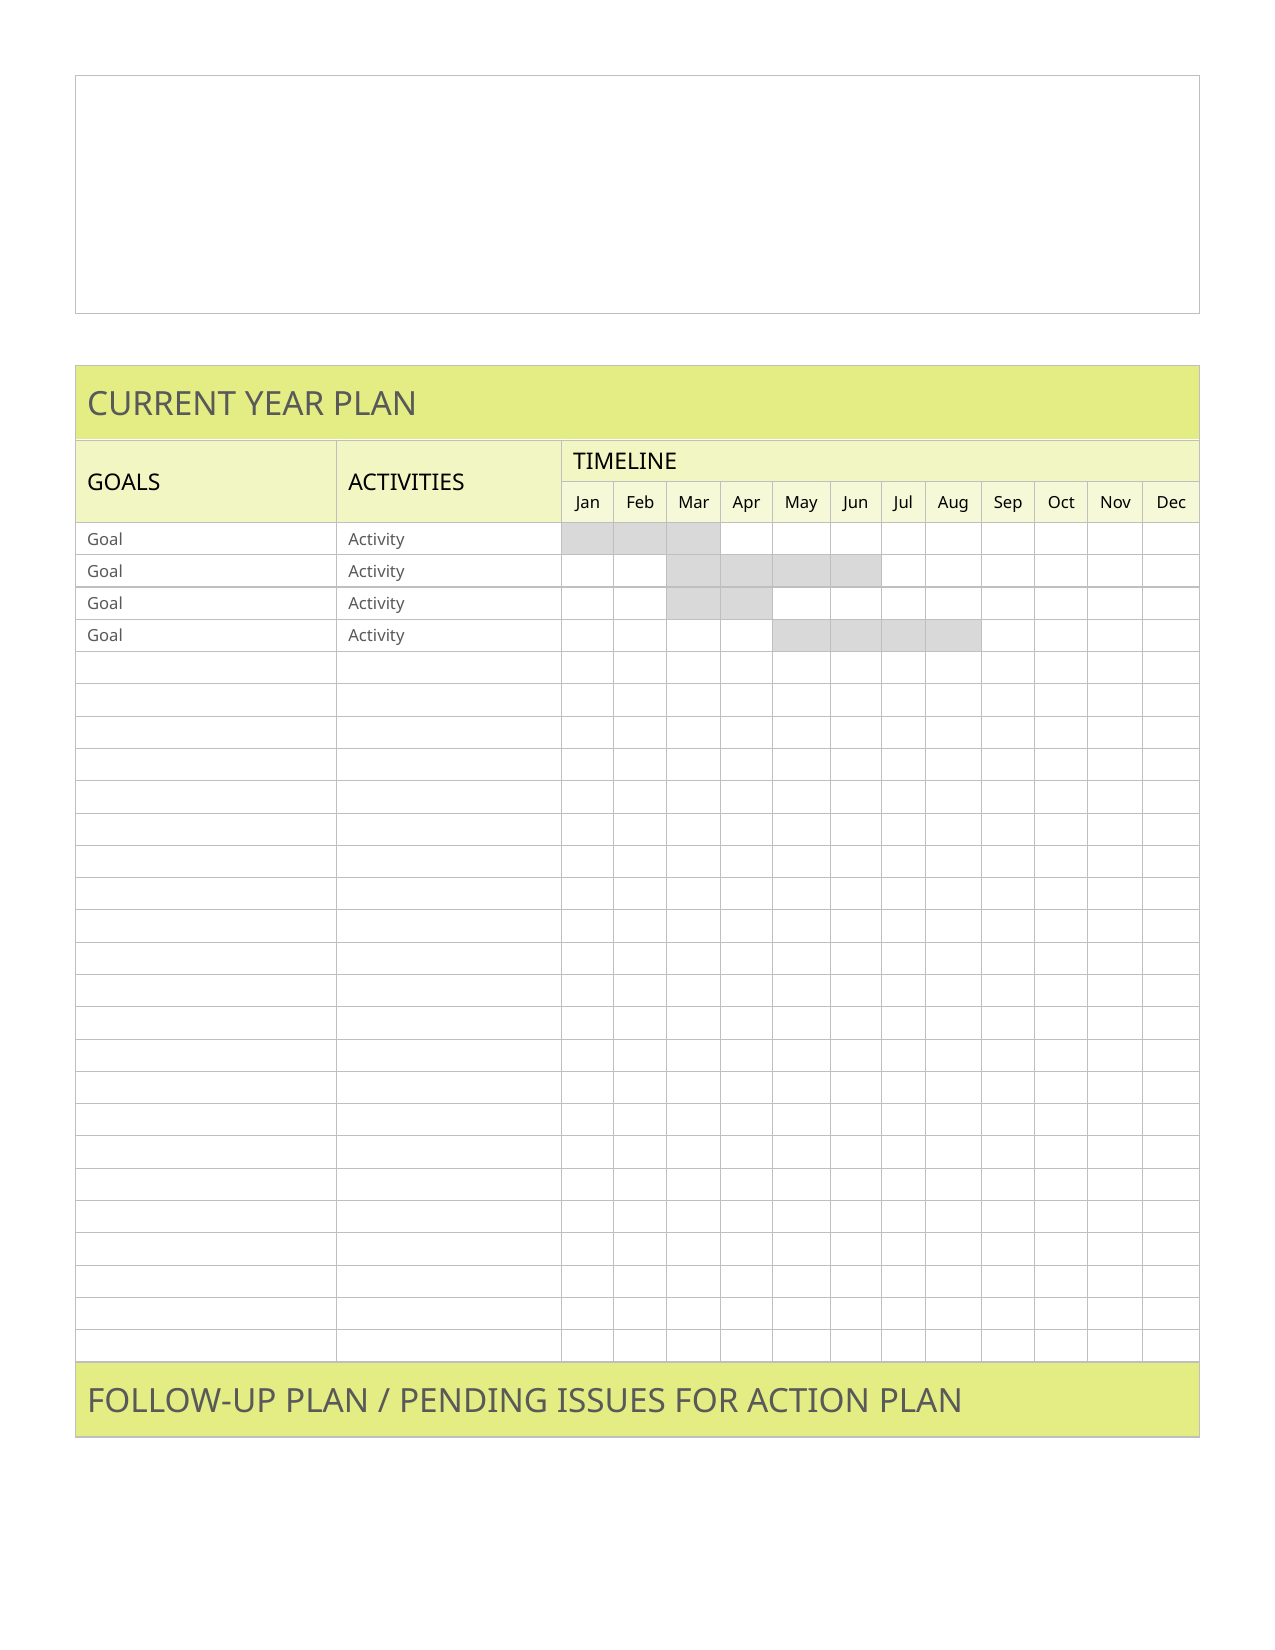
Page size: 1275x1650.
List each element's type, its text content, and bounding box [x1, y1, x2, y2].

table_cell [721, 1330, 772, 1361]
table_cell [667, 555, 720, 586]
table_cell [667, 652, 720, 683]
table_cell [76, 684, 336, 716]
table_cell [982, 1298, 1034, 1329]
table_cell [76, 1201, 336, 1232]
table_cell [926, 684, 981, 716]
table_cell [337, 878, 561, 909]
table_cell [773, 878, 830, 909]
table_cell [926, 1169, 981, 1200]
table_cell [1035, 1104, 1087, 1135]
table_cell [76, 1007, 336, 1038]
table_cell [1088, 588, 1142, 619]
table_cell [76, 1266, 336, 1297]
table_cell [721, 652, 772, 683]
table_cell [982, 523, 1034, 554]
table_cell [882, 749, 925, 780]
table_cell [773, 1330, 830, 1361]
table_cell [721, 1104, 772, 1135]
table_cell [926, 523, 981, 554]
table_cell [982, 684, 1034, 716]
table_cell [982, 1104, 1034, 1135]
table_cell [831, 1040, 881, 1071]
table_cell [76, 76, 1199, 313]
table_cell [882, 684, 925, 716]
table_cell [773, 781, 830, 812]
table_cell [982, 846, 1034, 877]
table_cell [1035, 943, 1087, 974]
table_cell [337, 1169, 561, 1200]
table_cell [1088, 1104, 1142, 1135]
table_cell Goal [76, 523, 336, 554]
table_cell [773, 943, 830, 974]
table_cell [614, 846, 666, 877]
table_cell [926, 975, 981, 1006]
table_cell [667, 620, 720, 651]
table_cell [926, 1201, 981, 1232]
table_cell [1088, 523, 1142, 554]
table_cell [982, 1040, 1034, 1071]
table_cell [1143, 1298, 1199, 1329]
table_cell [882, 1169, 925, 1200]
table_cell [614, 1201, 666, 1232]
table_cell [1035, 878, 1087, 909]
table_cell [773, 1169, 830, 1200]
table_cell [882, 1072, 925, 1103]
table_cell [562, 620, 613, 651]
table_cell Sep [982, 482, 1034, 522]
table_cell [773, 684, 830, 716]
table_cell [1143, 1040, 1199, 1071]
table_cell [76, 749, 336, 780]
table_cell [1143, 620, 1199, 651]
table_cell [1035, 749, 1087, 780]
table_cell [76, 814, 336, 845]
table_cell [562, 781, 613, 812]
table_cell [1143, 684, 1199, 716]
table_cell [882, 588, 925, 619]
table_cell [831, 1072, 881, 1103]
table_cell [337, 1201, 561, 1232]
table_cell [1143, 975, 1199, 1006]
table_cell [982, 943, 1034, 974]
table_cell [1088, 943, 1142, 974]
table_cell [1088, 749, 1142, 780]
table_cell [882, 878, 925, 909]
table_cell [982, 1169, 1034, 1200]
table_cell [882, 1266, 925, 1297]
table_cell [1088, 1072, 1142, 1103]
table_cell Nov [1088, 482, 1142, 522]
table_cell [982, 1266, 1034, 1297]
table_cell [614, 620, 666, 651]
table_cell [1143, 814, 1199, 845]
table_cell [831, 1201, 881, 1232]
table_cell [926, 781, 981, 812]
table_cell [721, 1072, 772, 1103]
table_cell [882, 1298, 925, 1329]
table_cell [831, 1298, 881, 1329]
table_cell [337, 975, 561, 1006]
table_cell [562, 1330, 613, 1361]
table_cell [721, 717, 772, 748]
table_cell [562, 652, 613, 683]
table_cell [667, 1169, 720, 1200]
table_cell [337, 1136, 561, 1168]
table_cell [76, 975, 336, 1006]
table_cell [773, 975, 830, 1006]
table_cell [773, 1298, 830, 1329]
table_cell [882, 1330, 925, 1361]
table_cell [562, 749, 613, 780]
table_cell [982, 749, 1034, 780]
table_header CURRENT YEAR PLAN [76, 366, 1199, 439]
table_cell [76, 1072, 336, 1103]
table_cell [562, 846, 613, 877]
table_cell [614, 975, 666, 1006]
table_cell Jan [562, 482, 613, 522]
table_cell [1035, 1201, 1087, 1232]
table_cell [614, 1007, 666, 1038]
table_cell [562, 814, 613, 845]
table_cell [831, 1136, 881, 1168]
table_cell [982, 781, 1034, 812]
table_cell [562, 975, 613, 1006]
table_cell [562, 717, 613, 748]
table_cell [1088, 652, 1142, 683]
table_cell [614, 684, 666, 716]
table_cell [773, 717, 830, 748]
table_cell [926, 749, 981, 780]
table_cell [721, 1201, 772, 1232]
table_cell [831, 717, 881, 748]
table_cell [773, 1072, 830, 1103]
table_cell [1035, 910, 1087, 942]
table_cell [773, 652, 830, 683]
table_cell [982, 1072, 1034, 1103]
table_cell [831, 1104, 881, 1135]
table_cell Aug [926, 482, 981, 522]
table_cell [1143, 588, 1199, 619]
table_cell [562, 910, 613, 942]
table_cell [926, 1040, 981, 1071]
table_cell [721, 684, 772, 716]
table_cell [1088, 1298, 1142, 1329]
table_cell [562, 1007, 613, 1038]
table_cell [831, 814, 881, 845]
table_cell [721, 1007, 772, 1038]
table_cell [667, 1104, 720, 1135]
table_cell [1088, 1233, 1142, 1264]
table_cell [773, 1266, 830, 1297]
table_cell [831, 878, 881, 909]
table_cell [882, 975, 925, 1006]
table_cell [1088, 814, 1142, 845]
table_cell [1143, 846, 1199, 877]
table_cell [562, 1169, 613, 1200]
table_cell [882, 1007, 925, 1038]
table_cell Oct [1035, 482, 1087, 522]
table_cell [773, 1104, 830, 1135]
table_cell [926, 588, 981, 619]
table_cell [1035, 1330, 1087, 1361]
table_cell [667, 878, 720, 909]
table_cell [773, 1201, 830, 1232]
table_cell [1143, 781, 1199, 812]
table_cell [76, 717, 336, 748]
table_cell [882, 1136, 925, 1168]
table_cell [1143, 1201, 1199, 1232]
table_cell [1143, 1169, 1199, 1200]
table_cell [667, 684, 720, 716]
table_cell [614, 1169, 666, 1200]
table_cell [337, 846, 561, 877]
table_cell [337, 1330, 561, 1361]
table_cell [667, 749, 720, 780]
table_cell [76, 878, 336, 909]
table_cell [76, 943, 336, 974]
table_cell [831, 620, 881, 651]
table_cell [1143, 1104, 1199, 1135]
table_cell [76, 910, 336, 942]
table_cell [721, 814, 772, 845]
table_cell [337, 717, 561, 748]
table_cell [614, 749, 666, 780]
table_cell [562, 523, 613, 554]
table_cell [667, 781, 720, 812]
table_cell [982, 975, 1034, 1006]
table_cell [1143, 555, 1199, 586]
table_cell [337, 814, 561, 845]
table_cell [614, 555, 666, 586]
table_cell [667, 1007, 720, 1038]
table_cell [982, 1007, 1034, 1038]
table_cell [831, 781, 881, 812]
table_cell Activity [337, 523, 561, 554]
table_cell [882, 814, 925, 845]
table_cell [721, 910, 772, 942]
table_cell [337, 1072, 561, 1103]
table_cell [831, 555, 881, 586]
table_cell [1088, 717, 1142, 748]
table_cell [831, 1233, 881, 1264]
table_cell [1088, 878, 1142, 909]
table_cell [721, 781, 772, 812]
table_cell [1035, 1072, 1087, 1103]
table_cell [831, 523, 881, 554]
table_cell [1088, 684, 1142, 716]
table_cell [1035, 1007, 1087, 1038]
table_cell [926, 717, 981, 748]
table_cell [614, 1104, 666, 1135]
table_cell [562, 1072, 613, 1103]
table_cell [1035, 555, 1087, 586]
table_cell [1088, 781, 1142, 812]
table_cell [1035, 1298, 1087, 1329]
table_cell [667, 1072, 720, 1103]
table_cell [1143, 749, 1199, 780]
table_cell [337, 781, 561, 812]
table_cell [1035, 1136, 1087, 1168]
table_cell [1143, 1072, 1199, 1103]
table_cell [926, 1330, 981, 1361]
table_cell [831, 652, 881, 683]
table_cell [1143, 1266, 1199, 1297]
table_cell [982, 1233, 1034, 1264]
table_cell [831, 846, 881, 877]
table_cell [76, 1136, 336, 1168]
table_cell [926, 652, 981, 683]
table_cell [337, 1298, 561, 1329]
table_cell Goal [76, 588, 336, 619]
table_cell [1088, 975, 1142, 1006]
table_cell [562, 1104, 613, 1135]
table_cell [667, 523, 720, 554]
table_cell [76, 1169, 336, 1200]
table_cell [721, 878, 772, 909]
table_cell [1035, 523, 1087, 554]
table_cell [982, 1330, 1034, 1361]
table_cell [614, 652, 666, 683]
table_cell [773, 1136, 830, 1168]
table_cell [721, 1136, 772, 1168]
table_cell [76, 652, 336, 683]
table_cell [562, 555, 613, 586]
table_cell [982, 555, 1034, 586]
table_cell [1035, 846, 1087, 877]
table_cell [773, 523, 830, 554]
table_cell [562, 588, 613, 619]
table_cell [982, 910, 1034, 942]
table_cell [1088, 910, 1142, 942]
table_cell [982, 588, 1034, 619]
table_cell [614, 878, 666, 909]
table_cell [773, 1233, 830, 1264]
table_cell [614, 1136, 666, 1168]
table_cell [1035, 717, 1087, 748]
table_cell [721, 1298, 772, 1329]
table_cell [614, 1330, 666, 1361]
table_cell [614, 1233, 666, 1264]
table_cell [76, 1040, 336, 1071]
table_cell [667, 1266, 720, 1297]
table_cell [926, 878, 981, 909]
table_cell [1035, 781, 1087, 812]
table_cell [926, 1298, 981, 1329]
table_cell [614, 781, 666, 812]
table_cell Feb [614, 482, 666, 522]
table_cell [337, 1233, 561, 1264]
table_cell [926, 620, 981, 651]
table_cell [1035, 652, 1087, 683]
table_cell [76, 1233, 336, 1264]
table_cell [667, 1201, 720, 1232]
table_cell [562, 1040, 613, 1071]
table_cell Jun [831, 482, 881, 522]
table_cell [831, 975, 881, 1006]
table_cell [831, 588, 881, 619]
table_cell [721, 943, 772, 974]
table_cell [1088, 620, 1142, 651]
table_cell Jul [882, 482, 925, 522]
table_cell [882, 555, 925, 586]
table_cell [721, 620, 772, 651]
table_cell [667, 1136, 720, 1168]
table_cell [614, 910, 666, 942]
table_cell [773, 910, 830, 942]
table_cell [667, 943, 720, 974]
table_cell [667, 910, 720, 942]
table_cell Goal [76, 620, 336, 651]
table_cell [1143, 943, 1199, 974]
table_cell [667, 1040, 720, 1071]
table_cell [831, 910, 881, 942]
table_cell [831, 749, 881, 780]
table_cell [1035, 1040, 1087, 1071]
table_cell [1088, 1007, 1142, 1038]
table_cell [1035, 1266, 1087, 1297]
table_cell [562, 943, 613, 974]
table_cell [562, 878, 613, 909]
table_cell [1143, 652, 1199, 683]
table_cell [667, 1298, 720, 1329]
table_cell [926, 1136, 981, 1168]
table_cell [773, 749, 830, 780]
table_cell [1035, 684, 1087, 716]
table_cell Activity [337, 555, 561, 586]
table_cell [562, 1136, 613, 1168]
table_cell [337, 910, 561, 942]
table_cell Goal [76, 555, 336, 586]
table_cell [882, 620, 925, 651]
table_cell [882, 523, 925, 554]
table_cell [926, 846, 981, 877]
table_cell [614, 1266, 666, 1297]
table_cell [614, 717, 666, 748]
table_cell [982, 1201, 1034, 1232]
table_cell [614, 523, 666, 554]
table_cell [1143, 1330, 1199, 1361]
table_cell [882, 1233, 925, 1264]
table_cell [562, 1233, 613, 1264]
table_cell [831, 684, 881, 716]
table_cell Dec [1143, 482, 1199, 522]
table_cell Mar [667, 482, 720, 522]
table_cell [721, 523, 772, 554]
table_cell [926, 1266, 981, 1297]
table_cell [831, 1169, 881, 1200]
table_cell [1035, 1233, 1087, 1264]
table_cell [1143, 878, 1199, 909]
table_cell [1088, 1330, 1142, 1361]
table_cell [1088, 555, 1142, 586]
table_cell [882, 717, 925, 748]
table_cell [614, 943, 666, 974]
table_cell [773, 846, 830, 877]
table_cell [773, 555, 830, 586]
table_cell [1035, 620, 1087, 651]
table_cell [882, 910, 925, 942]
table_cell [882, 781, 925, 812]
table_cell [982, 620, 1034, 651]
table_cell [337, 1104, 561, 1135]
table_cell [721, 846, 772, 877]
table_cell [773, 814, 830, 845]
table_cell [1088, 1040, 1142, 1071]
table_cell [1035, 975, 1087, 1006]
table_cell [926, 1104, 981, 1135]
table_cell [882, 943, 925, 974]
table_cell [831, 943, 881, 974]
table_cell GOALS [76, 441, 336, 522]
table_cell ACTIVITIES [337, 441, 561, 522]
table_cell [1035, 814, 1087, 845]
table_cell [882, 846, 925, 877]
table_cell [667, 814, 720, 845]
table_cell [667, 588, 720, 619]
table_cell [614, 814, 666, 845]
table_cell Activity [337, 620, 561, 651]
table_cell [982, 1136, 1034, 1168]
table_cell [721, 1266, 772, 1297]
table_cell [667, 717, 720, 748]
table_cell [76, 1330, 336, 1361]
table_cell [982, 878, 1034, 909]
table_cell [667, 1330, 720, 1361]
table_cell [926, 1233, 981, 1264]
table_cell [562, 1298, 613, 1329]
table_cell [1143, 1233, 1199, 1264]
table_cell [1143, 910, 1199, 942]
table_cell [337, 749, 561, 780]
table_cell [562, 684, 613, 716]
table_cell Apr [721, 482, 772, 522]
table_cell [926, 1072, 981, 1103]
table_cell [337, 1266, 561, 1297]
table_cell [882, 652, 925, 683]
table_cell [1035, 1169, 1087, 1200]
table_cell [926, 814, 981, 845]
table_cell [926, 555, 981, 586]
table_cell [721, 1169, 772, 1200]
table_cell [926, 910, 981, 942]
table_cell [667, 975, 720, 1006]
table_cell Activity [337, 588, 561, 619]
table_cell [882, 1201, 925, 1232]
table_cell [721, 588, 772, 619]
table_cell [1143, 1136, 1199, 1168]
table_cell [76, 1298, 336, 1329]
table_cell [337, 652, 561, 683]
table_cell [337, 1040, 561, 1071]
table_cell [1088, 1201, 1142, 1232]
table_cell [721, 555, 772, 586]
table_cell [667, 846, 720, 877]
table_cell [1143, 1007, 1199, 1038]
table_cell [926, 943, 981, 974]
table_cell [614, 1298, 666, 1329]
table_cell [982, 652, 1034, 683]
table_cell [1035, 588, 1087, 619]
table_cell [76, 846, 336, 877]
table_cell [667, 1233, 720, 1264]
table_cell TIMELINE [562, 441, 1199, 481]
table_cell [614, 1072, 666, 1103]
table_cell [721, 1040, 772, 1071]
table_cell [882, 1104, 925, 1135]
table_cell [773, 1007, 830, 1038]
table_cell [982, 814, 1034, 845]
table_cell May [773, 482, 830, 522]
table_cell [1088, 1266, 1142, 1297]
table_cell FOLLOW-UP PLAN / PENDING ISSUES FOR ACTION PLAN [76, 1363, 1199, 1436]
table_cell [337, 943, 561, 974]
table_cell [76, 781, 336, 812]
table_cell [982, 717, 1034, 748]
table_cell [76, 1104, 336, 1135]
table_cell [882, 1040, 925, 1071]
table_cell [773, 620, 830, 651]
table_cell [1088, 846, 1142, 877]
table_cell [614, 1040, 666, 1071]
table_cell [1088, 1136, 1142, 1168]
table_cell [831, 1007, 881, 1038]
table_cell [337, 1007, 561, 1038]
table_cell [562, 1201, 613, 1232]
table_cell [831, 1330, 881, 1361]
table_cell [721, 749, 772, 780]
table_cell [721, 1233, 772, 1264]
table_cell [614, 588, 666, 619]
table_cell [773, 588, 830, 619]
table_cell [773, 1040, 830, 1071]
table_cell [926, 1007, 981, 1038]
table_cell [1088, 1169, 1142, 1200]
table_cell [337, 684, 561, 716]
table_cell [831, 1266, 881, 1297]
table_cell [1143, 717, 1199, 748]
table_cell [562, 1266, 613, 1297]
table_cell [721, 975, 772, 1006]
table_cell [1143, 523, 1199, 554]
